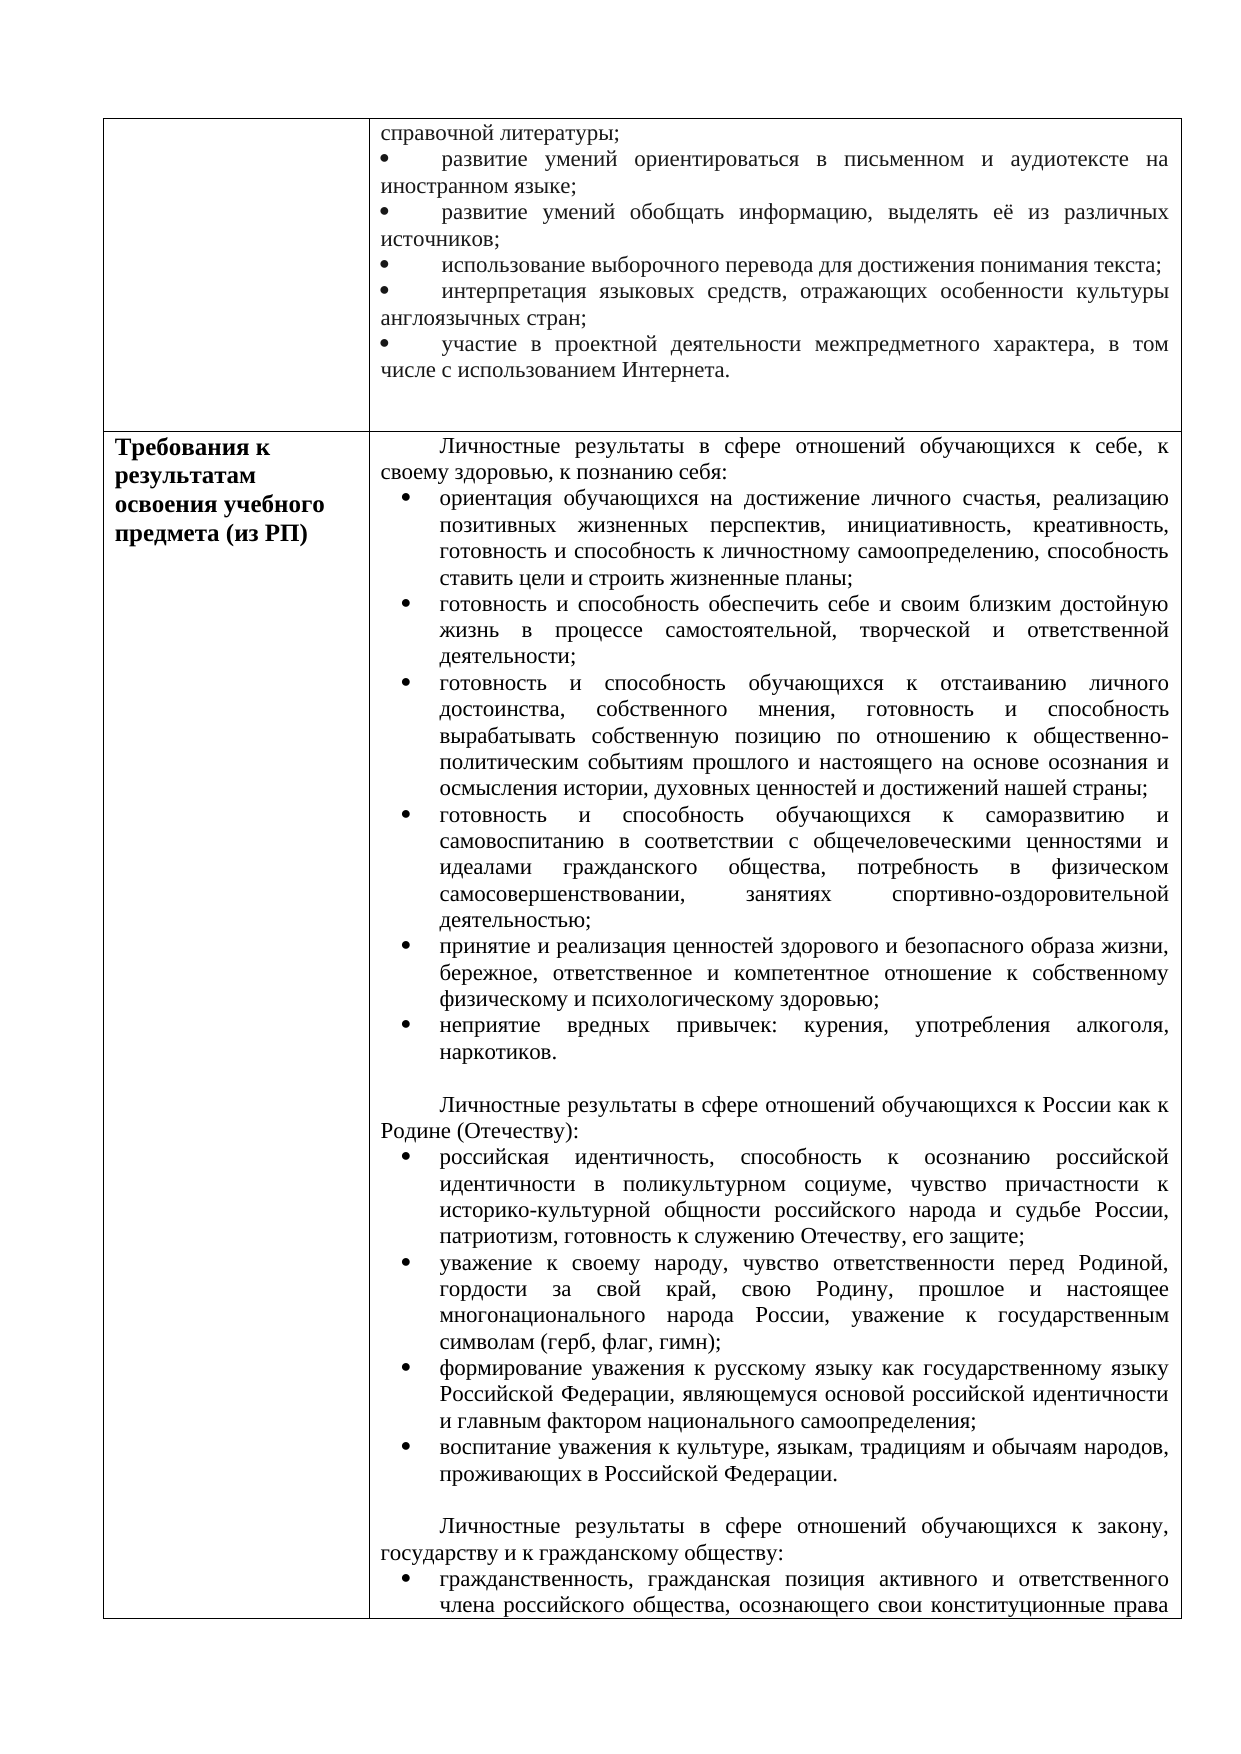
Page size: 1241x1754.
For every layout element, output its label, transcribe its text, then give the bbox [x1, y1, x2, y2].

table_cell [104, 432, 369, 1618]
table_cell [370, 432, 1181, 1618]
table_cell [104, 119, 369, 431]
